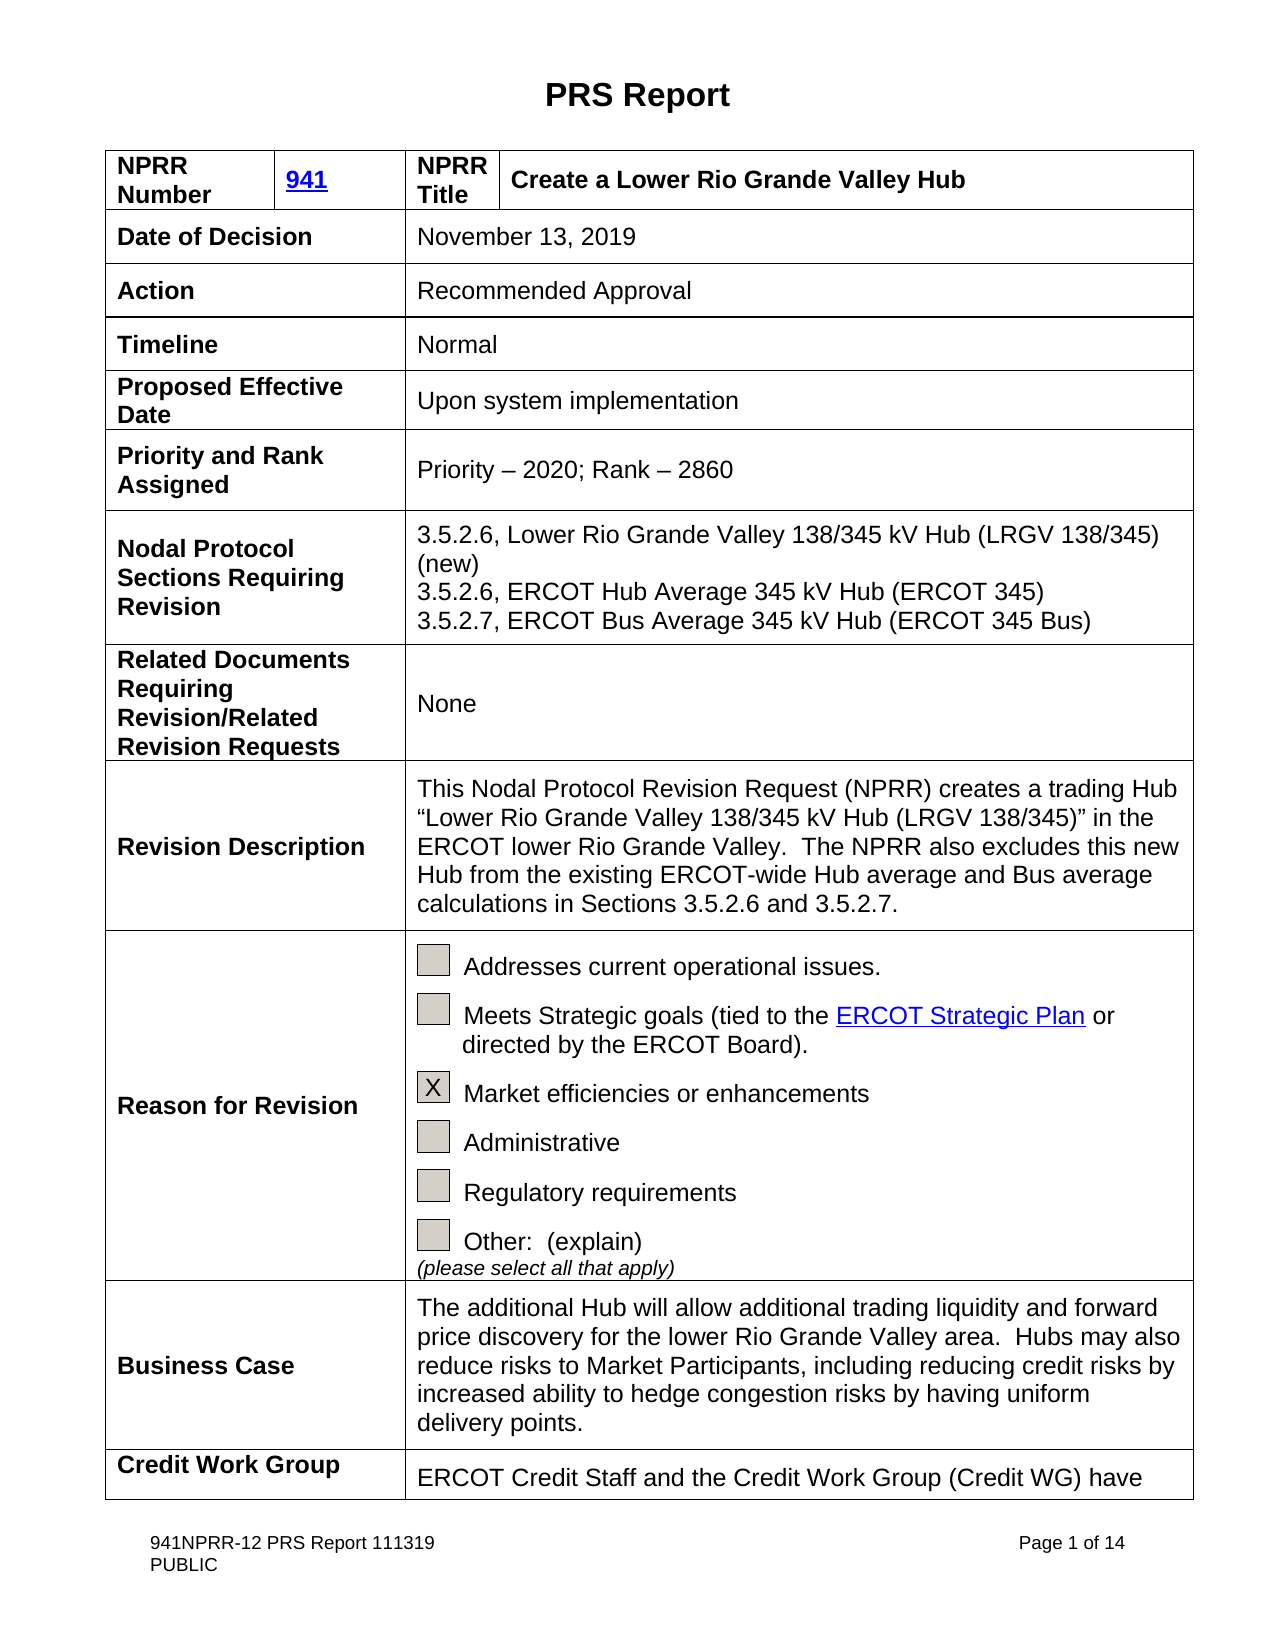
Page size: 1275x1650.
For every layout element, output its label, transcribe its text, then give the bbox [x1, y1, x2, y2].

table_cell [106, 1450, 405, 1499]
table_cell Revision Description [106, 761, 405, 930]
table_cell Normal [406, 318, 1193, 370]
table_cell Date of Decision [106, 210, 405, 262]
table_cell November 13, 2019 [406, 210, 1193, 262]
table_header Create a Lower Rio Grande Valley Hub [500, 151, 1193, 208]
table_cell Nodal Protocol Sections Requiring Revision [106, 511, 405, 644]
table_cell Upon system implementation [406, 371, 1193, 429]
table_cell Recommended Approval [406, 264, 1193, 316]
table_header NPRR Number [106, 151, 274, 208]
table_cell None [406, 645, 1193, 760]
table_header 941 [275, 151, 405, 208]
table_cell The additional Hub will allow additional trading liquidity and forward price discovery for the lower Rio Grande Valley area. Hubs may also reduce risks to Market Participants, including reducing credit risks by increased ability to hedge congestion risks by having uniform delivery points. [406, 1281, 1193, 1449]
table_cell Action [106, 264, 405, 316]
table_cell Priority and Rank Assigned [106, 430, 405, 509]
table_cell This Nodal Protocol Revision Request (NPRR) creates a trading Hub “Lower Rio Grande Valley 138/345 kV Hub (LRGV 138/345)” in the ERCOT lower Rio Grande Valley. The NPRR also excludes this new Hub from the existing ERCOT-wide Hub average and Bus average calculations in Sections 3.5.2.6 and 3.5.2.7. [406, 761, 1193, 930]
table_cell Reason for Revision [106, 931, 405, 1279]
table_cell Proposed Effective Date [106, 371, 405, 429]
table_cell Priority – 2020; Rank – 2860 [406, 430, 1193, 509]
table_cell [406, 1450, 1193, 1499]
table_header NPRR Title [406, 151, 499, 208]
table_cell Business Case [106, 1281, 405, 1449]
table_cell Related Documents Requiring Revision/Related Revision Requests [106, 645, 405, 760]
table_cell 3.5.2.6, Lower Rio Grande Valley 138/345 kV Hub (LRGV 138/345) (new) 3.5.2.6, ERCOT Hub Average 345 kV Hub (ERCOT 345) 3.5.2.7, ERCOT Bus Average 345 kV Hub (ERCOT 345 Bus) [406, 511, 1193, 644]
table_cell Addresses current operational issues. Meets Strategic goals (tied to the ERCOT Strategic Plan or directed by the ERCOT Board). Market efficiencies or enhancements Administrative Regulatory requirements Other: (explain) (please select all that apply) [406, 931, 1193, 1279]
table_cell Timeline [106, 318, 405, 370]
